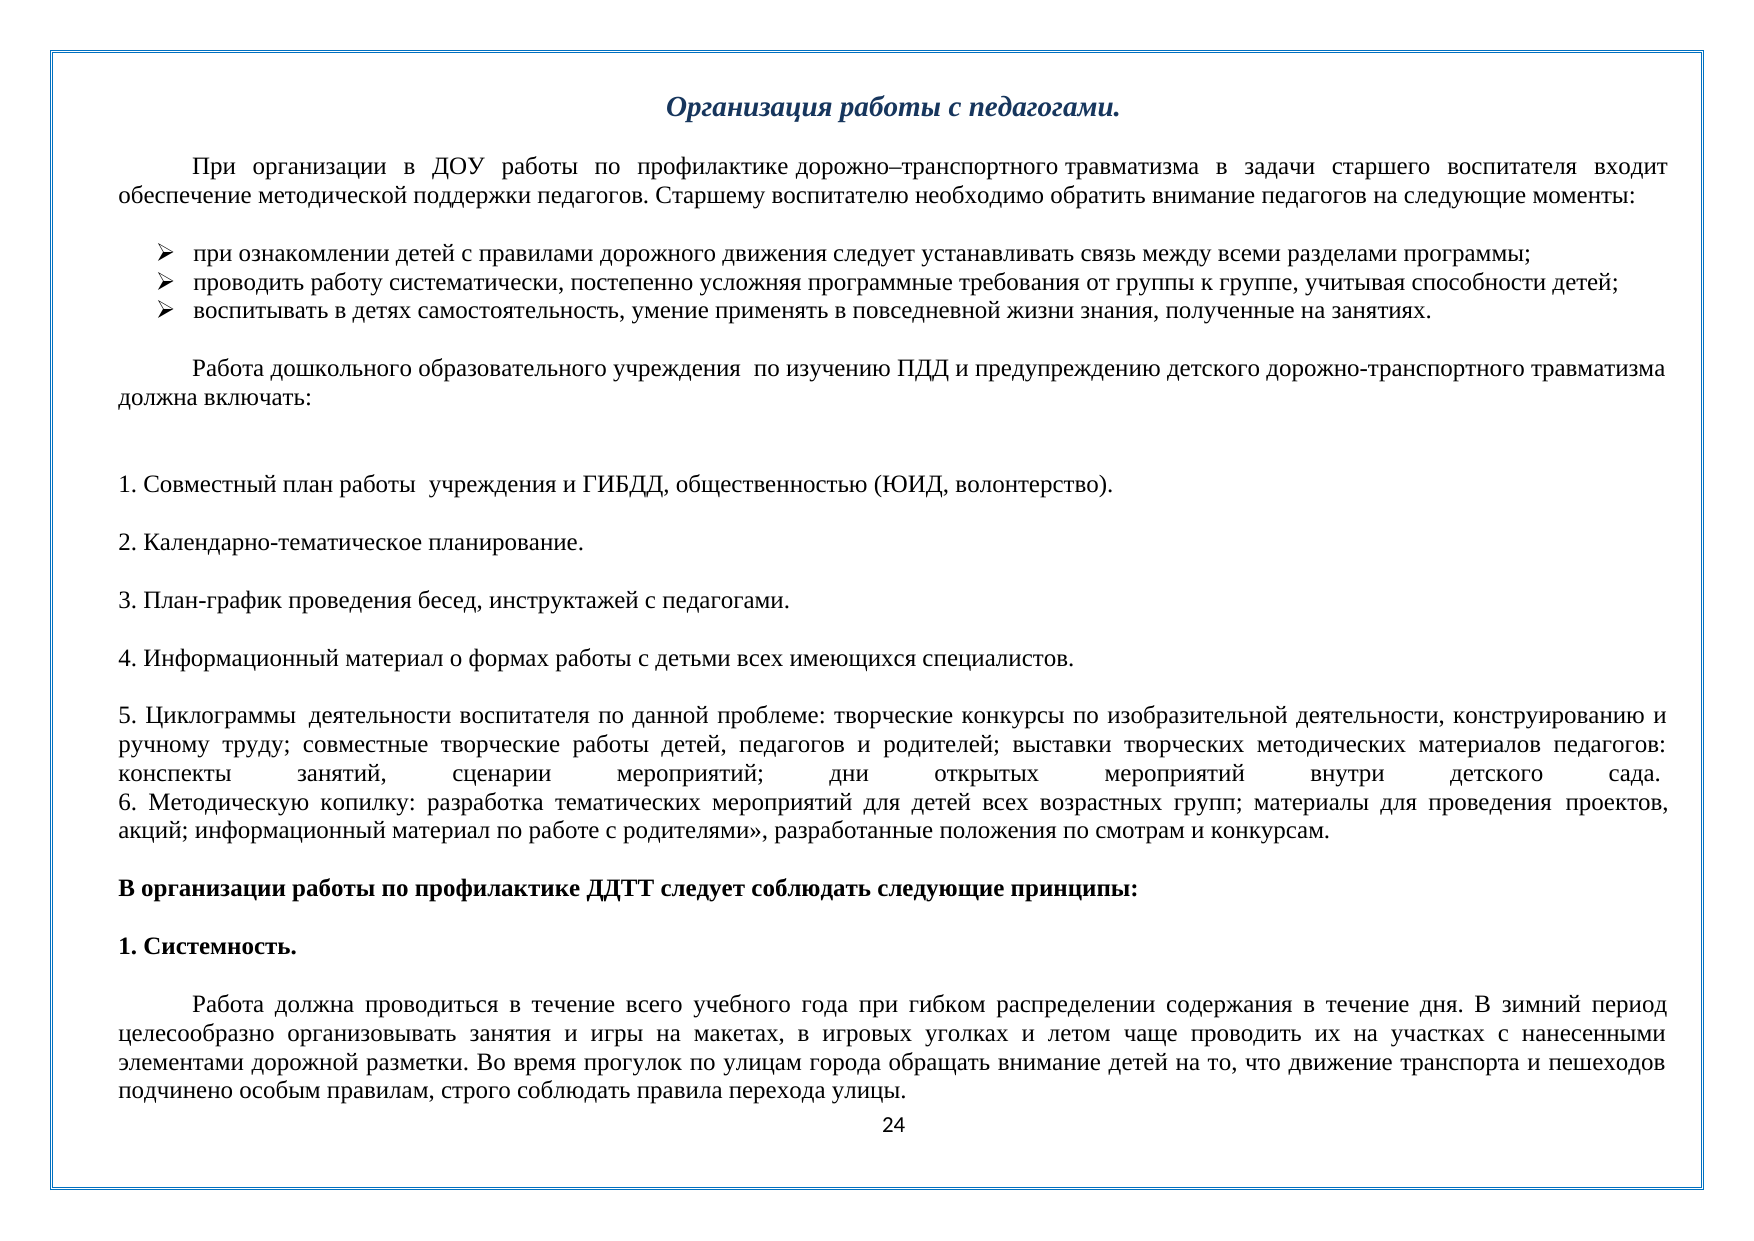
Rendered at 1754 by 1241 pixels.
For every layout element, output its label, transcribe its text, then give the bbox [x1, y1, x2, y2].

text 1. Системность. [118, 931, 1668, 960]
text В организации работы по профилактике ДДТТ следует соблюдать следующие принципы: [118, 873, 1668, 902]
list воспитывать в детях самостоятельность, умение применять в повседневной жизни знания, полученные на занятиях. [156, 296, 1668, 324]
text При организации в ДОУ работы по профилактике дорожно–транспортного травматизма в задачи старшего воспитателя входит обеспечение методической поддержки педагогов. Старшему воспитателю необходимо обратить внимание педагогов на следующие моменты: [118, 151, 1668, 209]
list проводить работу систематически, постепенно усложняя программные требования от группы к группе, учитывая способности детей; [156, 267, 1668, 296]
list при ознакомлении детей с правилами дорожного движения следует устанавливать связь между всеми разделами программы; [156, 238, 1668, 267]
text 3. План-график проведения бесед, инструктажей с педагогами. [118, 585, 1668, 613]
text Работа должна проводиться в течение всего учебного года при гибком распределении содержания в течение дня. В зимний период целесообразно организовывать занятия и игры на макетах, в игровых уголках и летом чаще проводить их на участках с нанесенными элементами дорожной разметки. Во время прогулок по улицам города обращать внимание детей на то, что движение транспорта и пешеходов подчинено особым правилам, строго соблюдать правила перехода улицы. [118, 989, 1668, 1104]
text 5. Циклограммы деятельности воспитателя по данной проблеме: творческие конкурсы по изобразительной деятельности, конструированию и ручному труду; совместные творческие работы детей, педагогов и родителей; выставки творческих методических материалов педагогов: конспекты занятий, сценарии мероприятий; дни открытых мероприятий внутри детского сада. 6. Методическую копилку: разработка тематических мероприятий для детей всех возрастных групп; материалы для проведения проектов, акций; информационный материал по работе с родителями», разработанные положения по смотрам и конкурсам. [118, 701, 1668, 844]
text 1. Совместный план работы учреждения и ГИБДД, общественностью (ЮИД, волонтерство). [118, 440, 1668, 498]
text 4. Информационный материал о формах работы с детьми всех имеющихся специалистов. [118, 643, 1668, 671]
text 2. Календарно-тематическое планирование. [118, 527, 1668, 556]
text Организация работы с педагогами. [118, 89, 1668, 122]
text Работа дошкольного образовательного учреждения по изучению ПДД и предупреждению детского дорожно-транспортного травматизма должна включать: [118, 353, 1668, 411]
